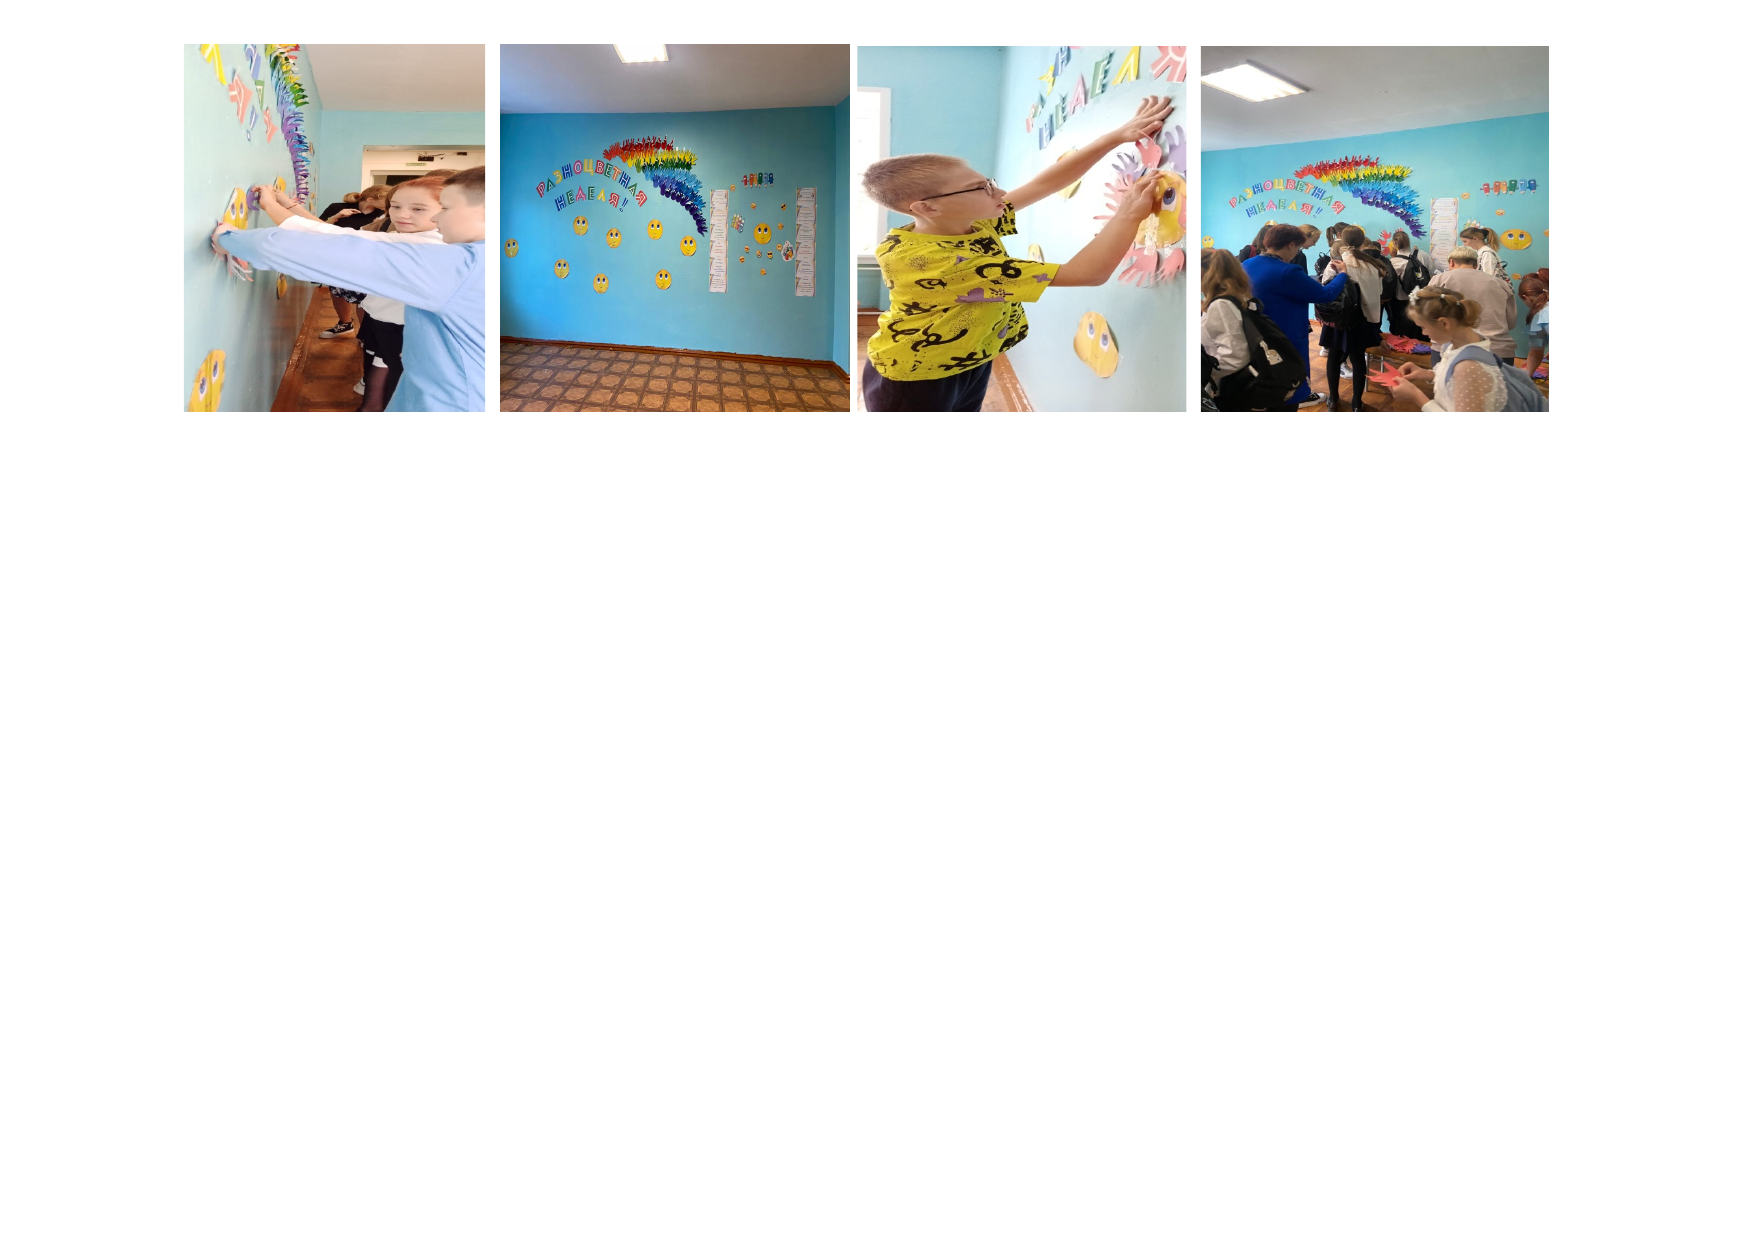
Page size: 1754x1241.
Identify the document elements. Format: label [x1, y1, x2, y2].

picture [183, 44, 486, 412]
picture [857, 46, 1187, 412]
picture [1200, 46, 1549, 412]
picture [500, 44, 850, 412]
